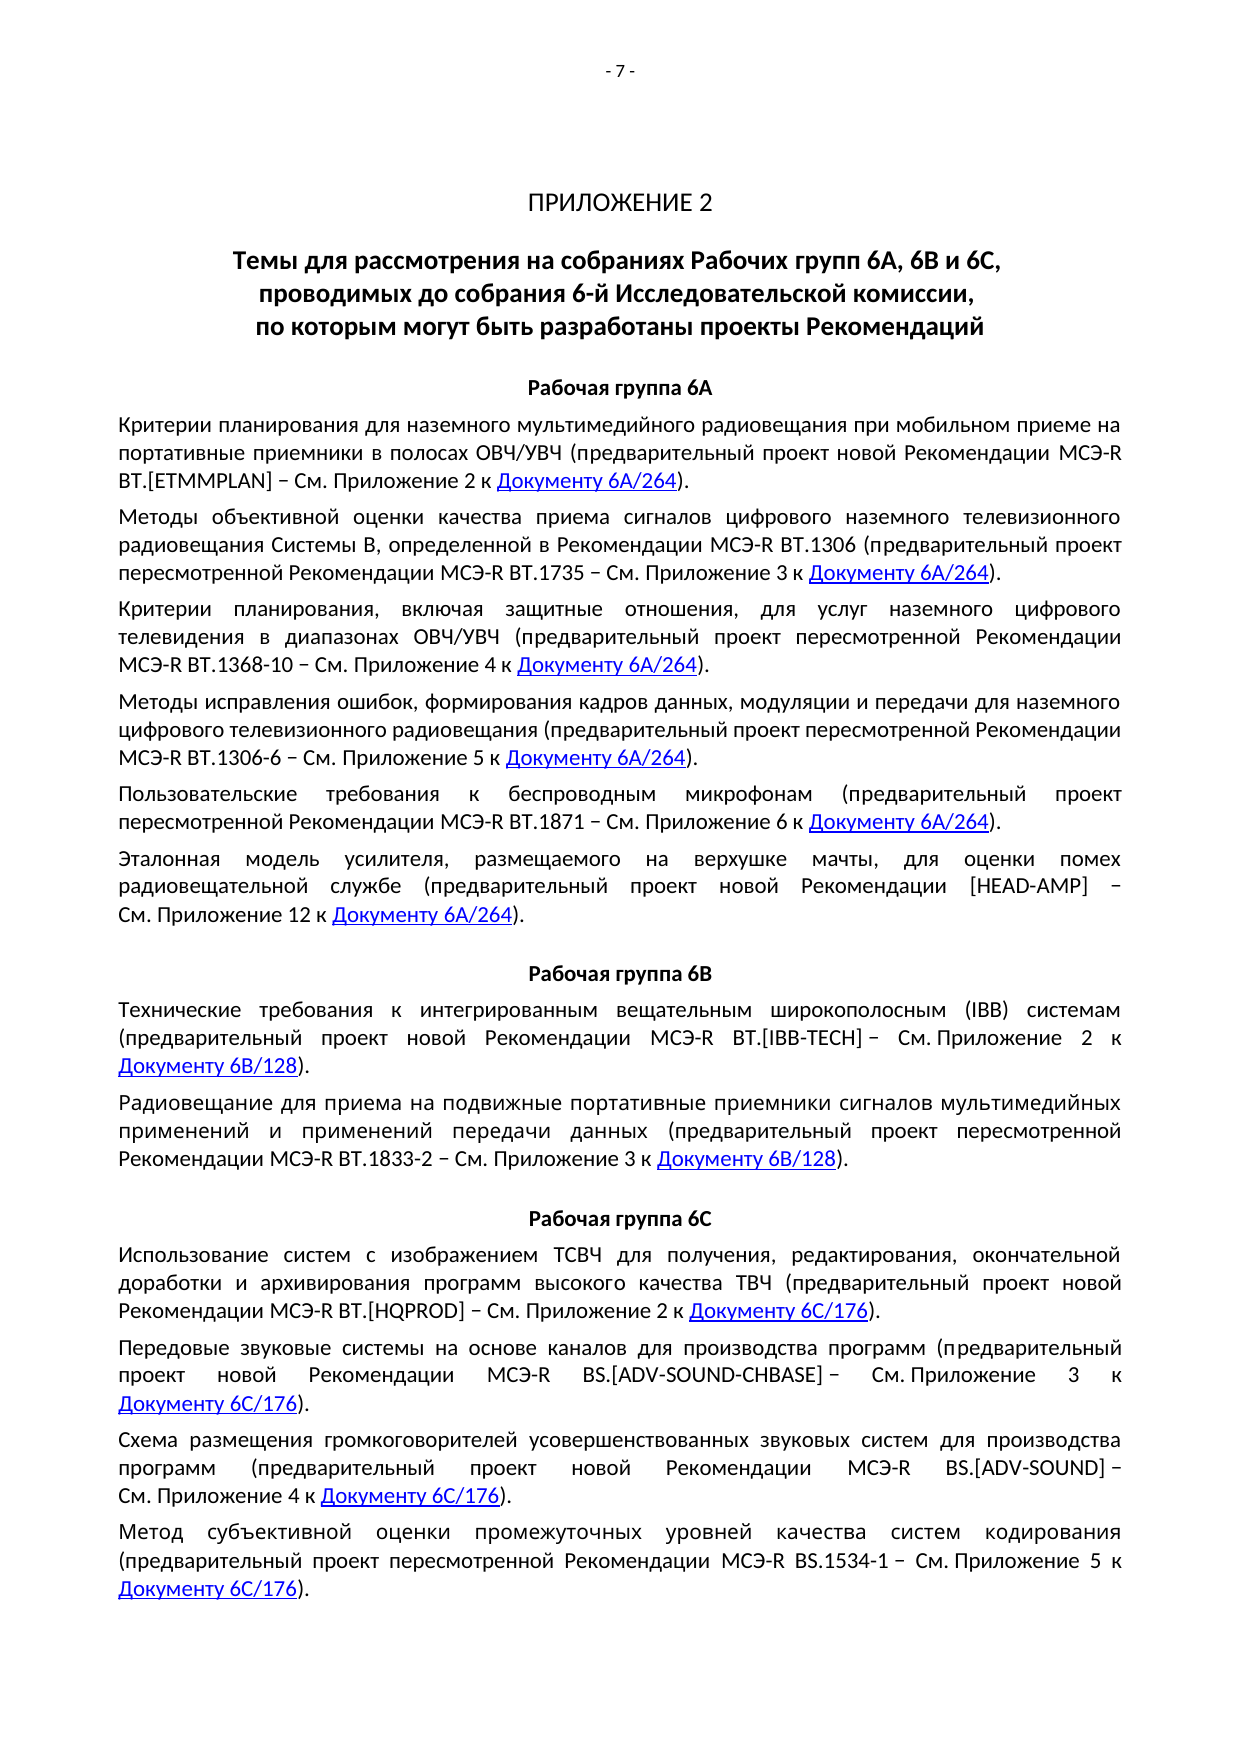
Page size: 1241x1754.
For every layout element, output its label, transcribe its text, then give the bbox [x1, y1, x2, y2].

title Технические требования к интегрированным вещательным широкополосным (IBB) системам (предварительный проект новой Рекомендации МСЭ-R BT.[IBB-TECH] − См. Приложение 2 к Документу 6B/128). [118, 995, 1122, 1079]
text Методы исправления ошибок, формирования кадров данных, модуляции и передачи для наземного цифрового телевизионного радиовещания (предварительный проект пересмотренной Рекомендации МСЭ-R BT.1306-6 − См. Приложение 5 к Документу 6A/264). [118, 687, 1122, 771]
text Рабочая группа 6С [118, 1204, 1122, 1232]
text Эталонная модель усилителя, размещаемого на верхушке мачты, для оценки помех радиовещательной службе (предварительный проект новой Рекомендации [HEAD-AMP] − См. Приложение 12 к Документу 6A/264). [118, 844, 1122, 928]
title Использование систем с изображением ТСВЧ для получения, редактирования, окончательной доработки и архивирования программ высокого качества ТВЧ (предварительный проект новой Рекомендации МСЭ-R BT.[HQPROD] − См. Приложение 2 к Документу 6C/176). [118, 1240, 1122, 1324]
text Схема размещения громкоговорителей усовершенствованных звуковых систем для производства программ (предварительный проект новой Рекомендации МСЭ-R BS.[ADV-SOUND] − См. Приложение 4 к Документу 6C/176). [118, 1425, 1122, 1509]
text Передовые звуковые системы на основе каналов для производства программ (предварительный проект новой Рекомендации МСЭ-R BS.[ADV-SOUND-CHBASE] − См. Приложение 3 к Документу 6C/176). [118, 1333, 1122, 1417]
title Темы для рассмотрения на собраниях Рабочих групп 6А, 6В и 6С, проводимых до собрания 6-й Исследовательской комиссии, по которым могут быть разработаны проекты Рекомендаций [118, 243, 1122, 342]
text Пользовательские требования к беспроводным микрофонам (предварительный проект пересмотренной Рекомендации МСЭ-R BT.1871 − См. Приложение 6 к Документу 6A/264). [118, 779, 1122, 835]
text Радиовещание для приема на подвижные портативные приемники сигналов мультимедийных применений и применений передачи данных (предварительный проект пересмотренной Рекомендации МСЭ-R BT.1833-2 − См. Приложение 3 к Документу 6B/128). [118, 1088, 1122, 1173]
text Рабочая группа 6А [118, 373, 1122, 401]
text Методы объективной оценки качества приема сигналов цифрового наземного телевизионного радиовещания Системы B, определенной в Рекомендации МСЭ-R BT.1306 (предварительный проект пересмотренной Рекомендации МСЭ-R BT.1735 − См. Приложение 3 к Документу 6A/264). [118, 502, 1122, 586]
text Критерии планирования, включая защитные отношения, для услуг наземного цифрового телевидения в диапазонах ОВЧ/УВЧ (предварительный проект пересмотренной Рекомендации МСЭ-R BT.1368-10 − См. Приложение 4 к Документу 6A/264). [118, 594, 1122, 678]
text Приложение 2 [118, 185, 1122, 218]
title Критерии планирования для наземного мультимедийного радиовещания при мобильном приеме на портативные приемники в полосах ОВЧ/УВЧ (предварительный проект новой Рекомендации МСЭ-R BT.[ETMMPLAN] − См. Приложение 2 к Документу 6A/264). [118, 410, 1122, 494]
text Метод субъективной оценки промежуточных уровней качества систем кодирования (предварительный проект пересмотренной Рекомендации МСЭ-R BS.1534-1 − См. Приложение 5 к Документу 6C/176). [118, 1517, 1122, 1602]
text Рабочая группа 6B [118, 959, 1122, 987]
